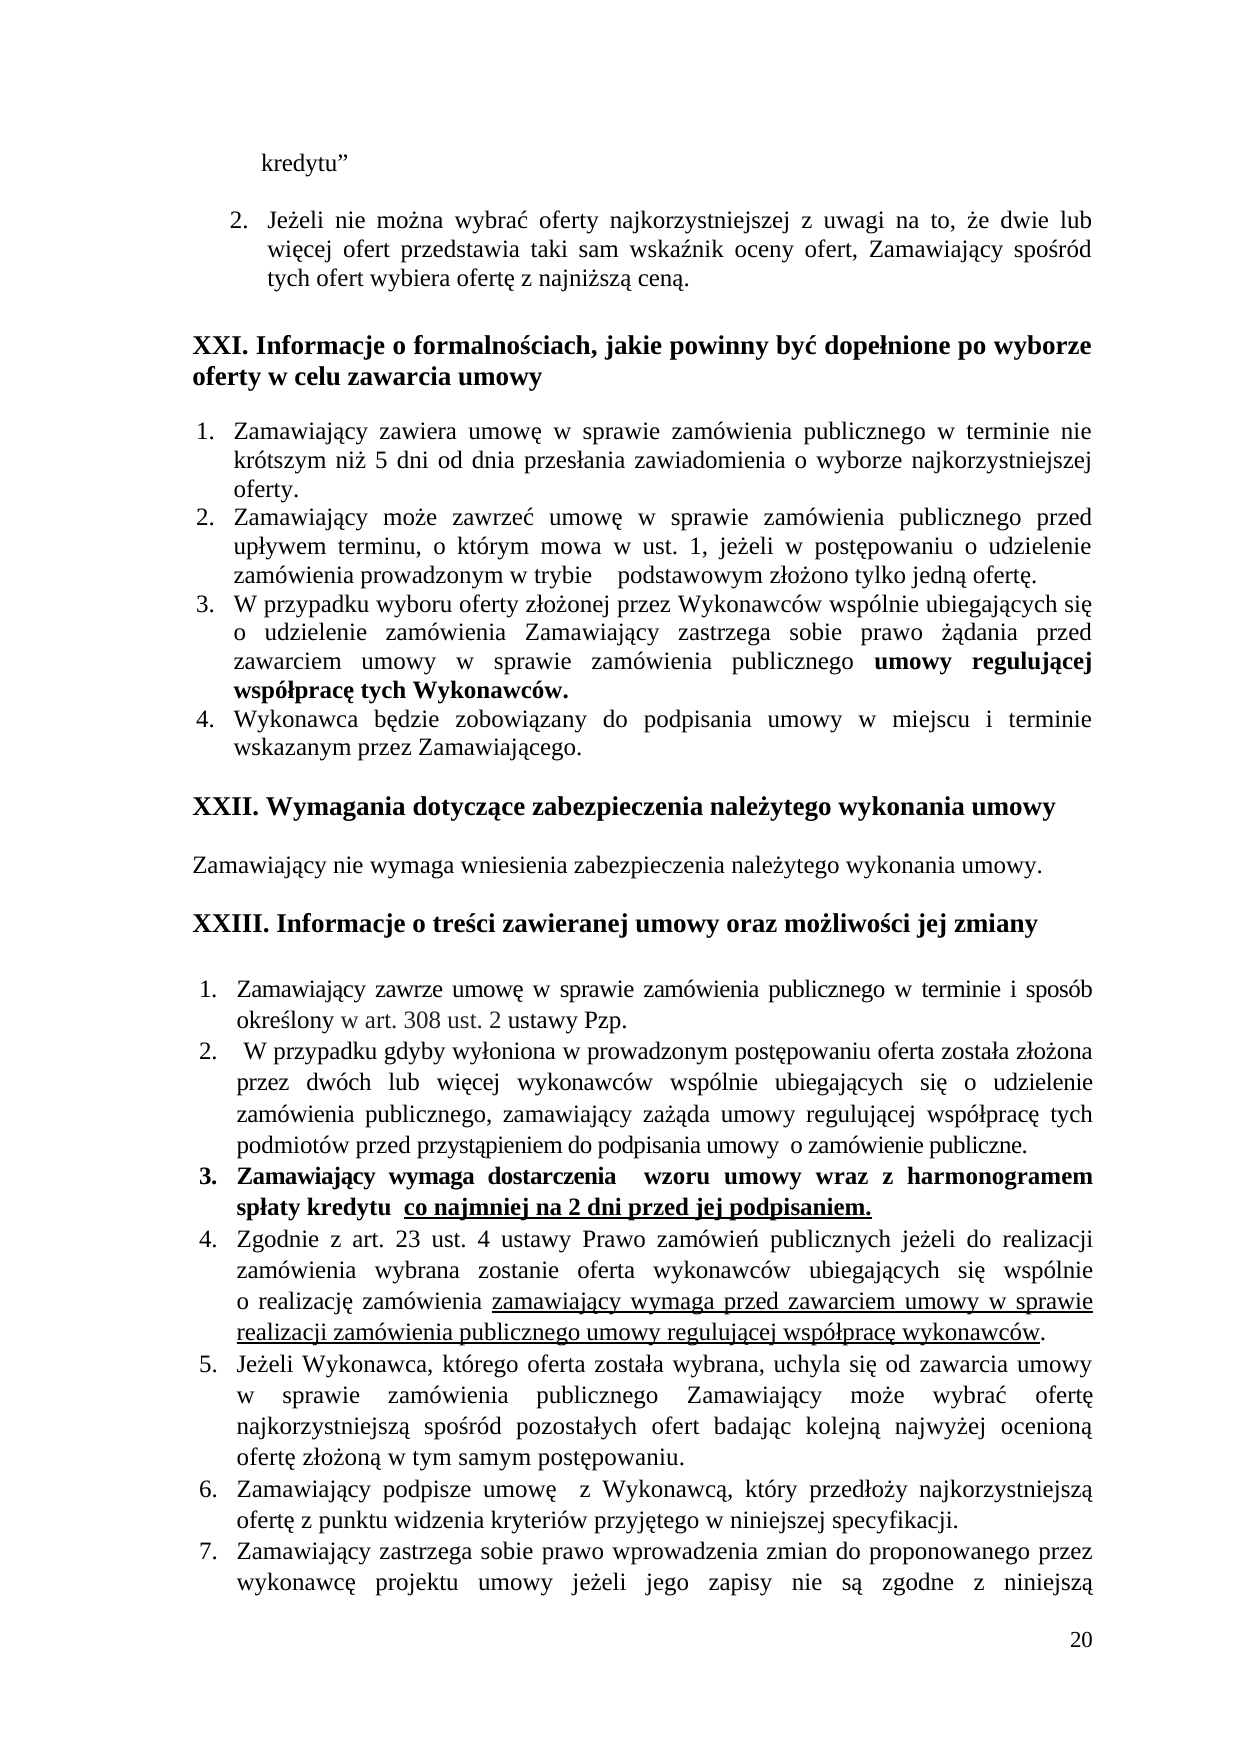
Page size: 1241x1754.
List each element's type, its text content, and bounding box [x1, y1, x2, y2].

list Zamawiający może zawrzeć umowę w sprawie zamówienia publicznego przed upływem terminu, o którym mowa w ust. 1, jeżeli w postępowaniu o udzielenie zamówienia prowadzonym w trybie podstawowym złożono tylko jedną ofertę. [196, 502, 1093, 589]
text XXI. Informacje o formalnościach, jakie powinny być dopełnione po wyborze oferty w celu zawarcia umowy [192, 329, 1093, 391]
list Wykonawca będzie zobowiązany do podpisania umowy w miejscu i terminie wskazanym przez Zamawiającego. [196, 704, 1093, 761]
list Zamawiający wymaga dostarczenia wzoru umowy wraz z harmonogramem spłaty kredytu co najmniej na 2 dni przed jej podpisaniem. [199, 1159, 1093, 1222]
list Jeżeli nie można wybrać oferty najkorzystniejszej z uwagi na to, że dwie lub więcej ofert przedstawia taki sam wskaźnik oceny ofert, Zamawiający spośród tych ofert wybiera ofertę z najniższą ceną. [229, 205, 1093, 291]
text XXIII. Informacje o treści zawieranej umowy oraz możliwości jej zmiany [192, 907, 1093, 938]
list Zamawiający zawrze umowę w sprawie zamówienia publicznego w terminie i sposób określony w art. 308 ust. 2 ustawy Pzp. [199, 972, 1093, 1034]
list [199, 1534, 1093, 1597]
text XXII. Wymagania dotyczące zabezpieczenia należytego wykonania umowy [192, 790, 1093, 821]
text Zamawiający nie wymaga wniesienia zabezpieczenia należytego wykonania umowy. [192, 850, 1093, 878]
list W przypadku gdyby wyłoniona w prowadzonym postępowaniu oferta została złożona przez dwóch lub więcej wykonawców wspólnie ubiegających się o udzielenie zamówienia publicznego, zamawiający zażąda umowy regulującej współpracę tych podmiotów przed przystąpieniem do podpisania umowy o zamówienie publiczne. [199, 1034, 1093, 1159]
list Zamawiający podpisze umowę z Wykonawcą, który przedłoży najkorzystniejszą ofertę z punktu widzenia kryteriów przyjętego w niniejszej specyfikacji. [199, 1472, 1093, 1534]
list W przypadku wyboru oferty złożonej przez Wykonawców wspólnie ubiegających się o udzielenie zamówienia Zamawiający zastrzega sobie prawo żądania przed zawarciem umowy w sprawie zamówienia publicznego umowy regulującej współpracę tych Wykonawców. [196, 589, 1093, 704]
list Zgodnie z art. 23 ust. 4 ustawy Prawo zamówień publicznych jeżeli do realizacji zamówienia wybrana zostanie oferta wykonawców ubiegających się wspólnie o realizację zamówienia zamawiający wymaga przed zawarciem umowy w sprawie realizacji zamówienia publicznego umowy regulującej współpracę wykonawców. [199, 1222, 1093, 1347]
list Jeżeli Wykonawca, którego oferta została wybrana, uchyla się od zawarcia umowy w sprawie zamówienia publicznego Zamawiający może wybrać ofertę najkorzystniejszą spośród pozostałych ofert badając kolejną najwyżej ocenioną ofertę złożoną w tym samym postępowaniu. [199, 1347, 1093, 1472]
text kredytu” [192, 148, 1093, 176]
list Zamawiający zawiera umowę w sprawie zamówienia publicznego w terminie nie krótszym niż 5 dni od dnia przesłania zawiadomienia o wyborze najkorzystniejszej oferty. [196, 416, 1093, 502]
